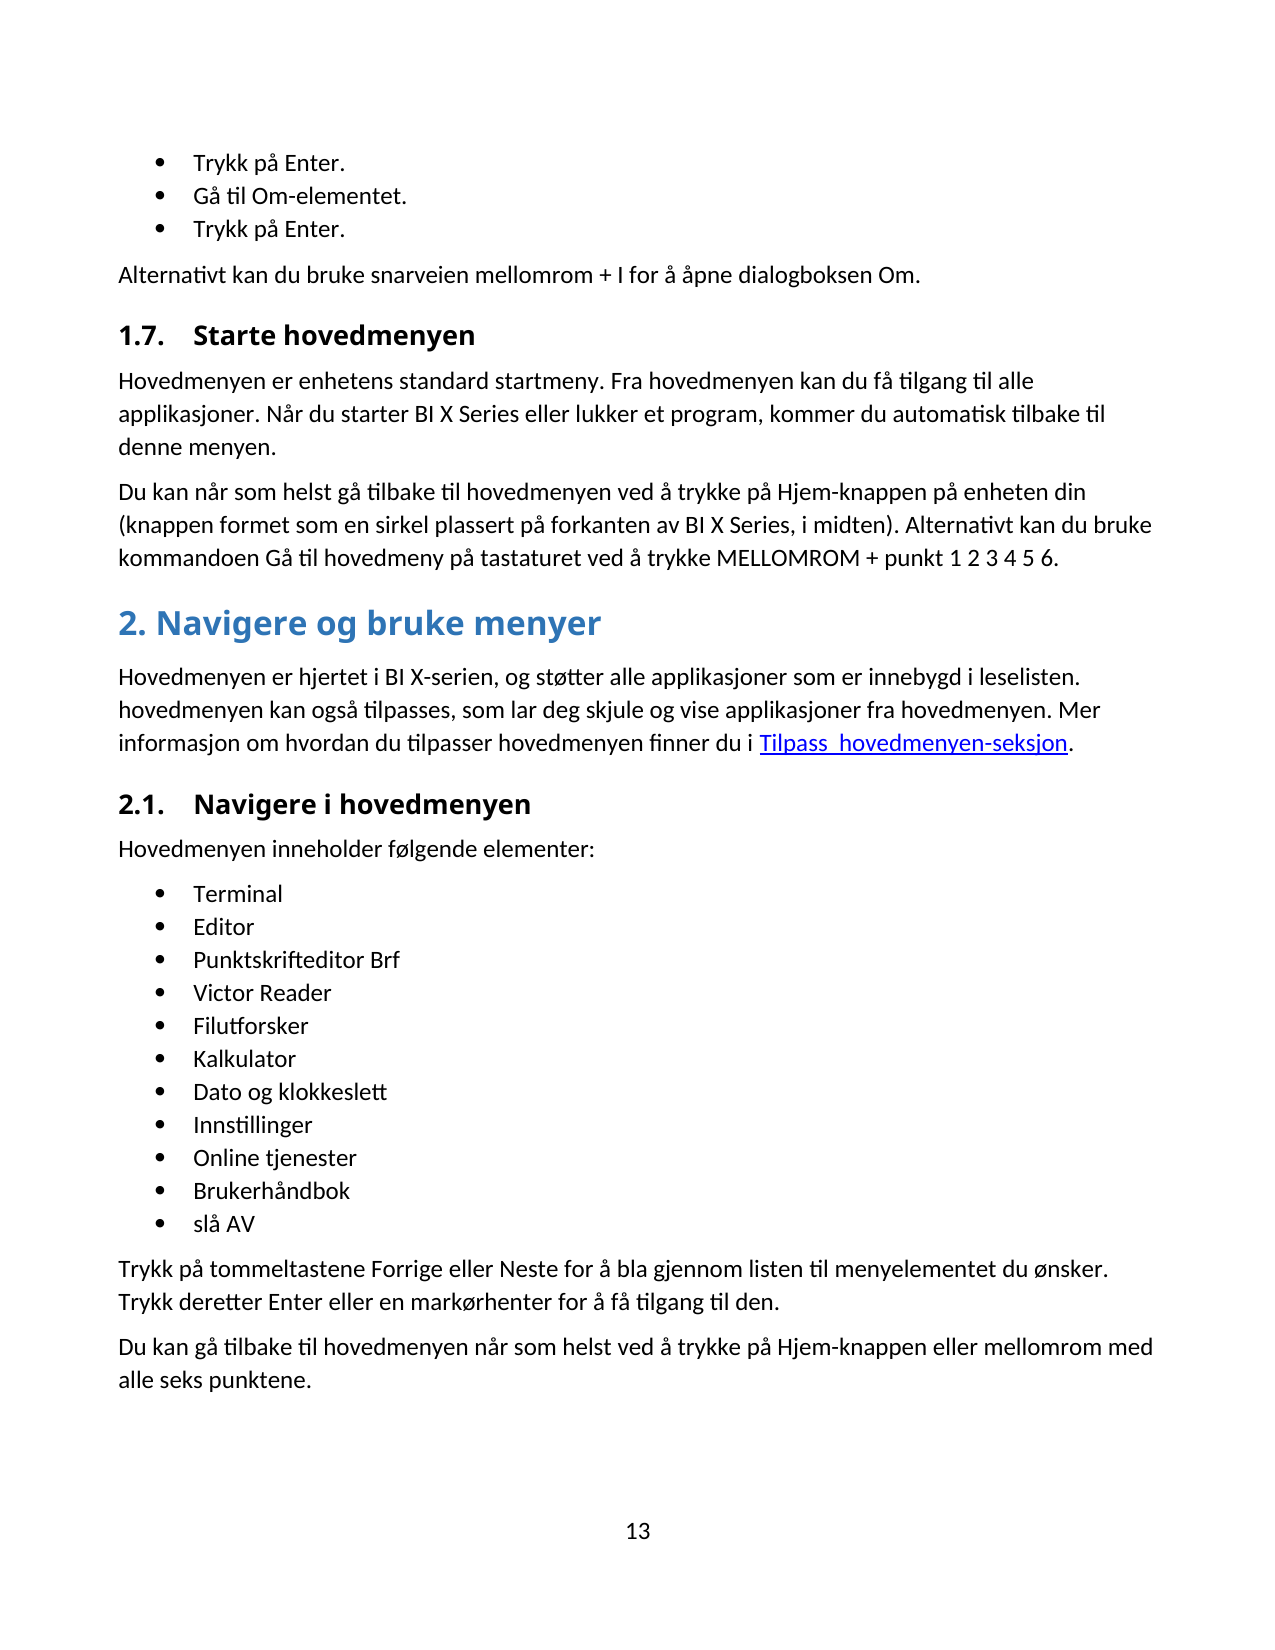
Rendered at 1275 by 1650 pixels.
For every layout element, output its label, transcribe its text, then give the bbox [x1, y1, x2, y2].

list Editor [156, 912, 1157, 942]
list Victor Reader [156, 977, 1157, 1008]
list Punktskrifteditor Brf [156, 944, 1157, 975]
subtitle Navigere i hovedmenyen [118, 785, 1157, 822]
subtitle Navigere og bruke menyer [118, 600, 1157, 645]
text Du kan gå tilbake til hovedmenyen når som helst ved å trykke på Hjem-knappen eller mellomrom med alle seks punktene. [118, 1332, 1157, 1395]
text Du kan når som helst gå tilbake til hovedmenyen ved å trykke på Hjem-knappen på enheten din (knappen formet som en sirkel plassert på forkanten av BI X Series, i midten). Alternativt kan du bruke kommandoen Gå til hovedmeny på tastaturet ved å trykke MELLOMROM + punkt 1 2 3 4 5 6. [118, 476, 1157, 572]
list Trykk på Enter. [156, 148, 1157, 178]
list Kalkulator [156, 1043, 1157, 1074]
list Dato og klokkeslett [156, 1076, 1157, 1107]
text Trykk på tommeltastene Forrige eller Neste for å bla gjennom listen til menyelementet du ønsker. Trykk deretter Enter eller en markørhenter for å få tilgang til den. [118, 1253, 1157, 1317]
text Alternativt kan du bruke snarveien mellomrom + I for å åpne dialogboksen Om. [118, 259, 1157, 289]
list Gå til Om-elementet. [156, 181, 1157, 211]
list slå AV [156, 1208, 1157, 1238]
list Filutforsker [156, 1010, 1157, 1041]
list Brukerhåndbok [156, 1175, 1157, 1205]
list Trykk på Enter. [156, 213, 1157, 244]
text Hovedmenyen inneholder følgende elementer: [118, 833, 1157, 864]
text Hovedmenyen er enhetens standard startmeny. Fra hovedmenyen kan du få tilgang til alle applikasjoner. Når du starter BI X Series eller lukker et program, kommer du automatisk tilbake til denne menyen. [118, 365, 1157, 461]
subtitle Starte hovedmenyen [118, 317, 1157, 354]
list Terminal [156, 879, 1157, 909]
text Hovedmenyen er hjertet i BI X-serien, og støtter alle applikasjoner som er innebygd i leselisten. hovedmenyen kan også tilpasses, som lar deg skjule og vise applikasjoner fra hovedmenyen. Mer informasjon om hvordan du tilpasser hovedmenyen finner du i Tilpass hovedmenyen-seksjon. [118, 661, 1157, 758]
list Online tjenester [156, 1142, 1157, 1172]
list Innstillinger [156, 1109, 1157, 1139]
